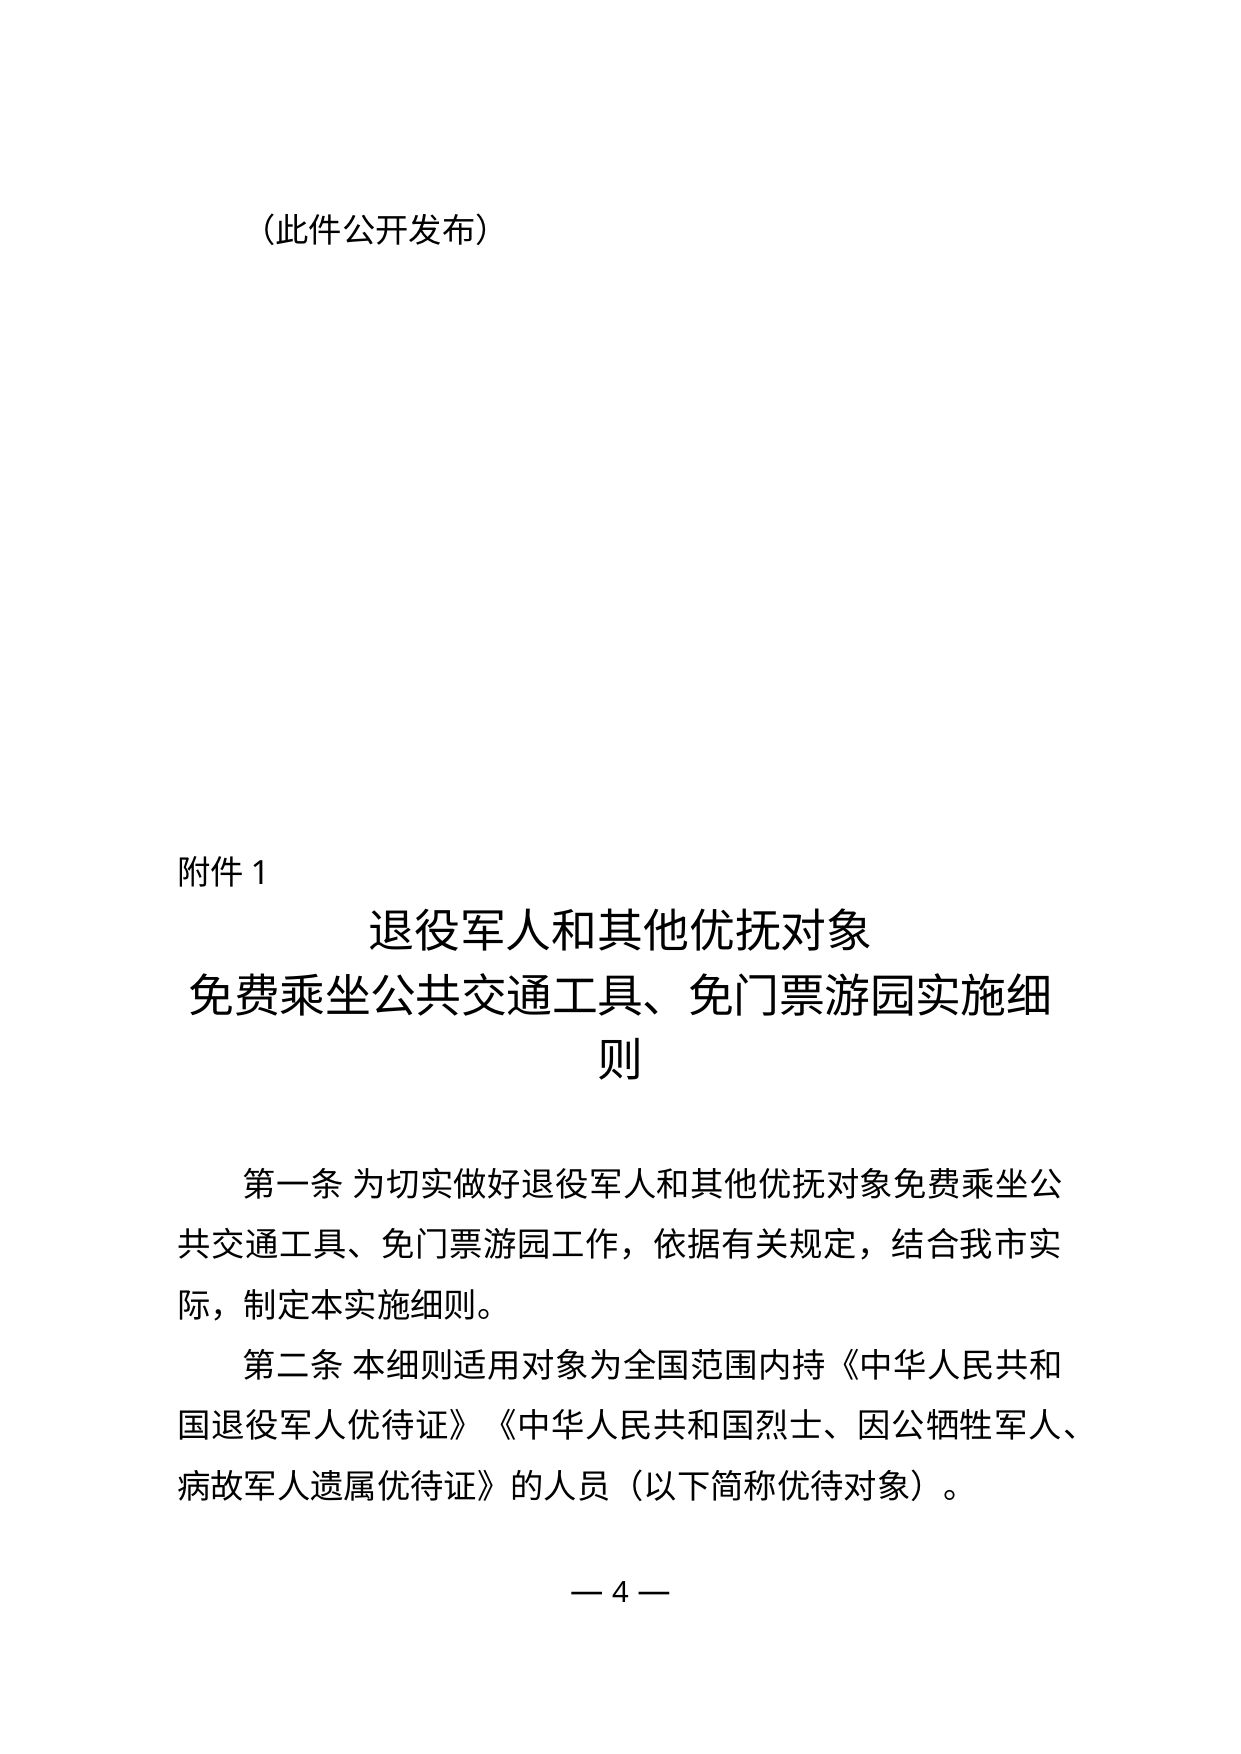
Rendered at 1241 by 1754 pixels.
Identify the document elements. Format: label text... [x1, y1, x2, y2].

text 第一条 为切实做好退役军人和其他优抚对象免费乘坐公共交通工具、免门票游园工作，依据有关规定，结合我市实际，制定本实施细则。 [177, 1148, 1063, 1329]
text 退役军人和其他优抚对象 [177, 896, 1063, 960]
text 免费乘坐公共交通工具、免门票游园实施细则 [177, 960, 1063, 1089]
text （此件公开发布） [177, 196, 1063, 254]
text 第二条 本细则适用对象为全国范围内持《中华人民共和国退役军人优待证》《中华人民共和国烈士、因公牺牲军人、病故军人遗属优待证》的人员（以下简称优待对象）。 [177, 1329, 1063, 1510]
text 附件1 [177, 837, 1063, 896]
